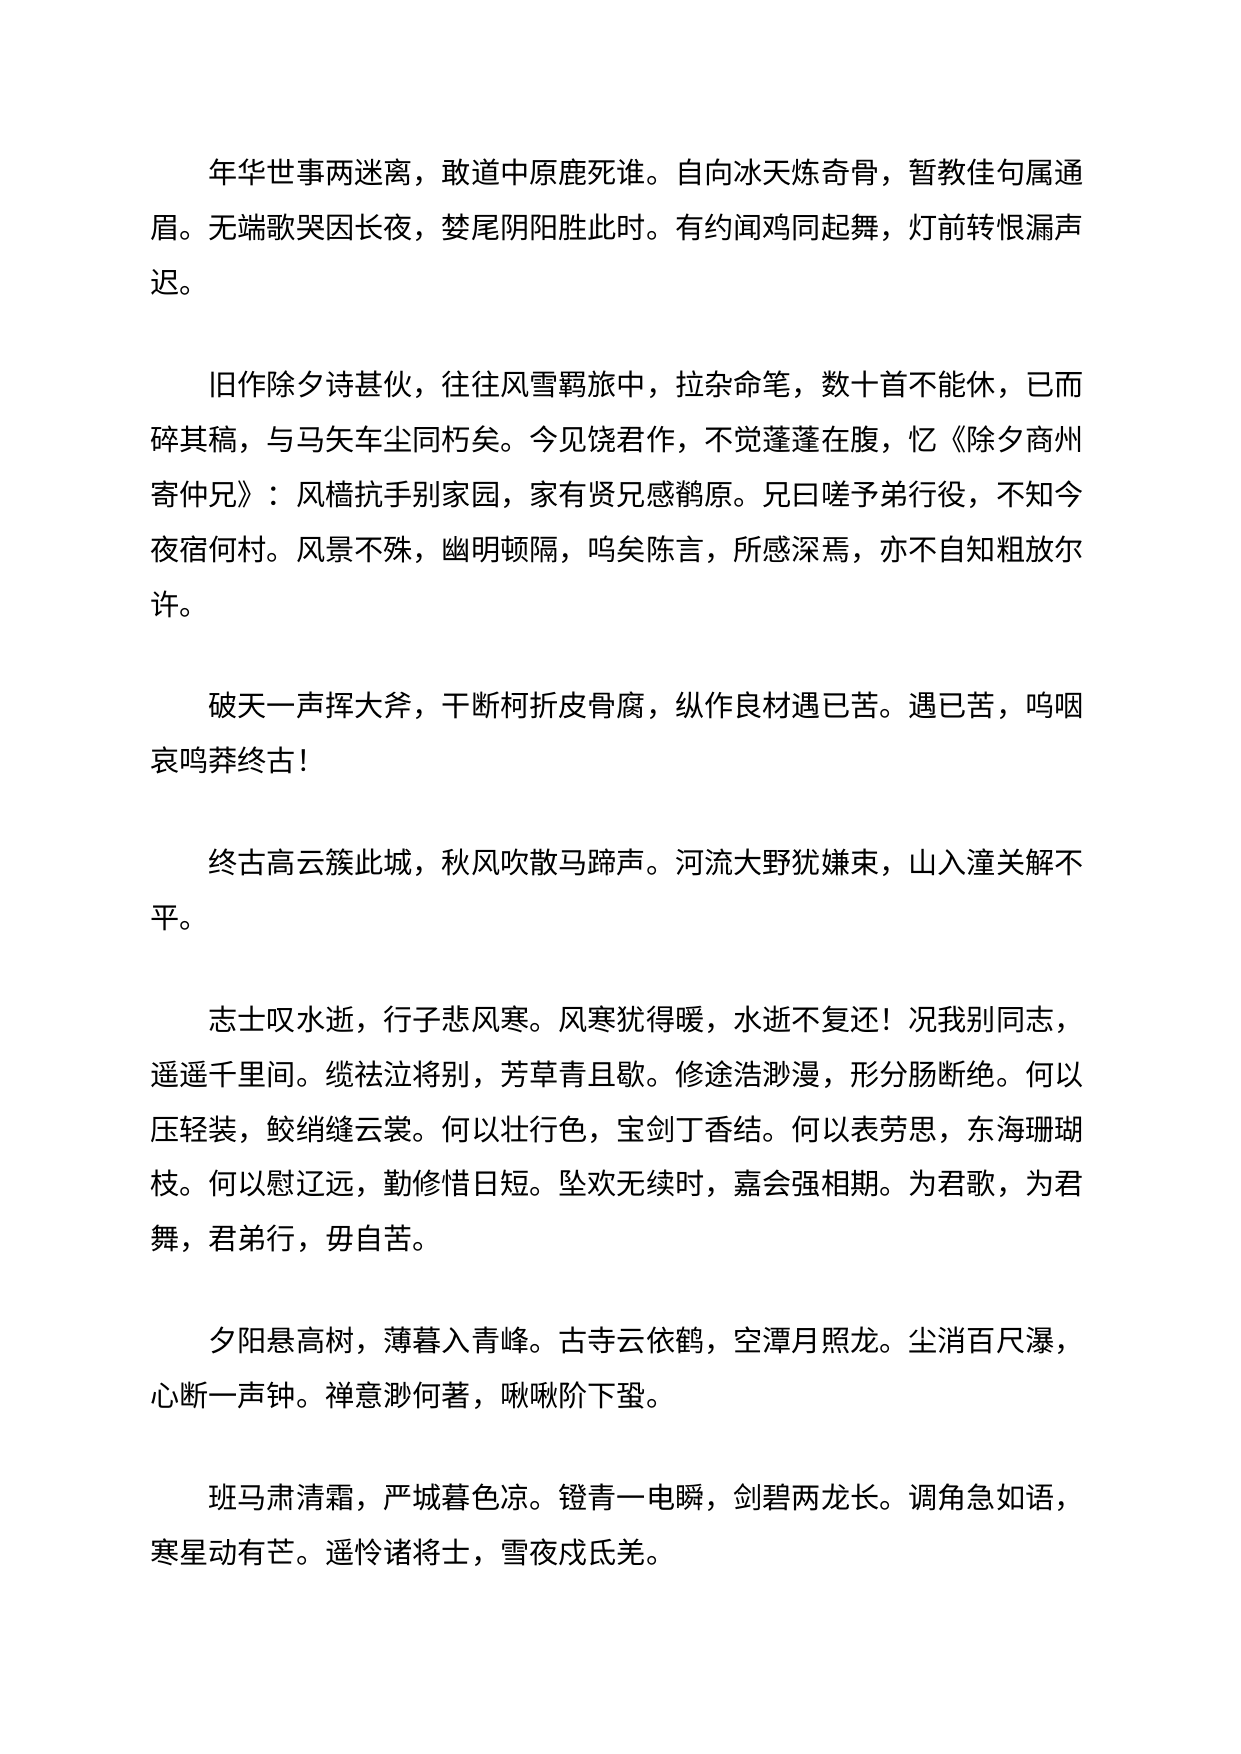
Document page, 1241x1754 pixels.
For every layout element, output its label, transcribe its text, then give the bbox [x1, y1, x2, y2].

text 年华世事两迷离，敢道中原鹿死谁。自向冰天炼奇骨，暂教佳句属通眉。无端歌哭因长夜，婪尾阴阳胜此时。有约闻鸡同起舞，灯前转恨漏声迟。 [150, 150, 1090, 302]
text 旧作除夕诗甚伙，往往风雪羁旅中，拉杂命笔，数十首不能休，已而碎其稿，与马矢车尘同朽矣。今见饶君作，不觉蓬蓬在腹，忆《除夕商州寄仲兄》：风樯抗手别家园，家有贤兄感鹡原。兄曰嗟予弟行役，不知今夜宿何村。风景不殊，幽明顿隔，呜矣陈言，所感深焉，亦不自知粗放尔许。 [150, 362, 1090, 623]
text 夕阳悬高树，薄暮入青峰。古寺云依鹤，空潭月照龙。尘消百尺瀑，心断一声钟。禅意渺何著，啾啾阶下蛩。 [150, 1318, 1090, 1415]
text 终古高云簇此城，秋风吹散马蹄声。河流大野犹嫌束，山入潼关解不平。 [150, 839, 1090, 937]
text 破天一声挥大斧，干断柯折皮骨腐，纵作良材遇已苦。遇已苦，呜咽哀鸣莽终古！ [150, 683, 1090, 780]
text 志士叹水逝，行子悲风寒。风寒犹得暖，水逝不复还！况我别同志，遥遥千里间。缆祛泣将别，芳草青且歇。修途浩渺漫，形分肠断绝。何以压轻装，鲛绡缝云裳。何以壮行色，宝剑丁香结。何以表劳思，东海珊瑚枝。何以慰辽远，勤修惜日短。坠欢无续时，嘉会强相期。为君歌，为君舞，君弟行，毋自苦。 [150, 996, 1090, 1258]
text 班马肃清霜，严城暮色凉。镫青一电瞬，剑碧两龙长。调角急如语，寒星动有芒。遥怜诸将士，雪夜戍氐羌。 [150, 1474, 1090, 1571]
